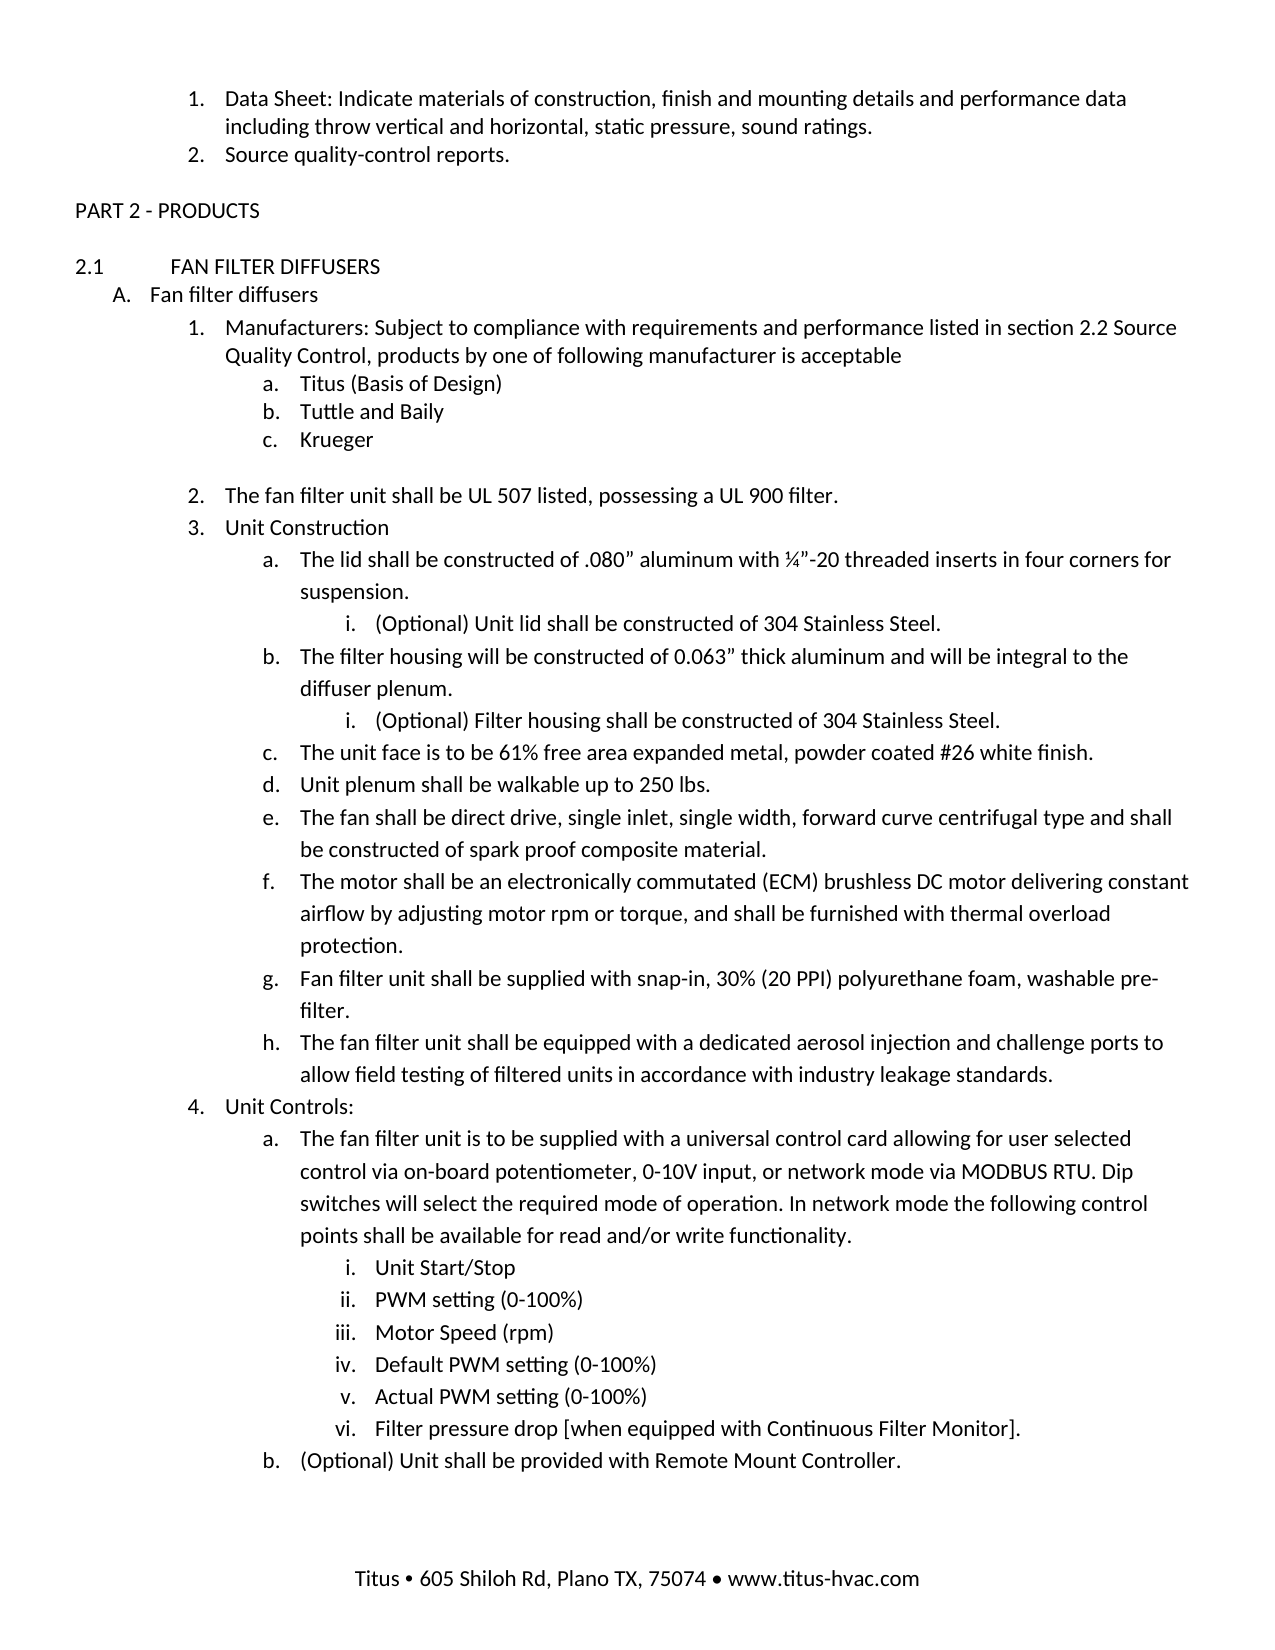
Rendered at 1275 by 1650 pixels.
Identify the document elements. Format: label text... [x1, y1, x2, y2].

list The filter housing will be constructed of 0.063” thick aluminum and will be integral to the diffuser plenum. [262, 642, 1200, 702]
list The fan filter unit shall be equipped with a dedicated aerosol injection and challenge ports to allow field testing of filtered units in accordance with industry leakage standards. [262, 1028, 1200, 1088]
list The unit face is to be 61% free area expanded metal, powder coated #26 white finish. [262, 738, 1200, 766]
list The motor shall be an electronically commutated (ECM) brushless DC motor delivering constant airflow by adjusting motor rpm or torque, and shall be furnished with thermal overload protection. [262, 867, 1200, 959]
list Source quality-control reports. [187, 140, 1200, 168]
text PART 2 - PRODUCTS [75, 196, 1200, 224]
list The fan filter unit shall be UL 507 listed, possessing a UL 900 filter. [187, 481, 1200, 509]
list Fan filter diffusers [112, 281, 1200, 308]
list (Optional) Unit shall be provided with Remote Mount Controller. [262, 1446, 1200, 1474]
list Unit Controls: [187, 1092, 1200, 1120]
list Default PWM setting (0-100%) [356, 1350, 1200, 1378]
list Manufacturers: Subject to compliance with requirements and performance listed in section 2.2 Source Quality Control, products by one of following manufacturer is acceptable [187, 313, 1200, 369]
list Tuttle and Baily [262, 397, 1200, 425]
list Actual PWM setting (0-100%) [356, 1382, 1200, 1410]
list PWM setting (0-100%) [356, 1286, 1200, 1313]
list The fan filter unit is to be supplied with a universal control card allowing for user selected control via on-board potentiometer, 0-10V input, or network mode via MODBUS RTU. Dip switches will select the required mode of operation. In network mode the following control points shall be available for read and/or write functionality. [262, 1124, 1200, 1249]
list Titus (Basis of Design) [262, 369, 1200, 397]
list (Optional) Unit lid shall be constructed of 304 Stainless Steel. [356, 609, 1200, 638]
list Krueger [262, 425, 1200, 453]
list The fan shall be direct drive, single inlet, single width, forward curve centrifugal type and shall be constructed of spark proof composite material. [262, 803, 1200, 863]
list Unit Construction [187, 513, 1200, 541]
list (Optional) Filter housing shall be constructed of 304 Stainless Steel. [356, 706, 1200, 734]
text 2.1 FAN FILTER DIFFUSERS [75, 252, 1200, 281]
list Motor Speed (rpm) [356, 1318, 1200, 1346]
list Filter pressure drop [when equipped with Continuous Filter Monitor]. [356, 1414, 1200, 1442]
list Data Sheet: Indicate materials of construction, finish and mounting details and performance data including throw vertical and horizontal, static pressure, sound ratings. [187, 84, 1200, 140]
list Unit Start/Stop [356, 1253, 1200, 1281]
list The lid shall be constructed of .080” aluminum with ¼”-20 threaded inserts in four corners for suspension. [262, 545, 1200, 605]
list Unit plenum shall be walkable up to 250 lbs. [262, 771, 1200, 798]
list Fan filter unit shall be supplied with snap-in, 30% (20 PPI) polyurethane foam, washable pre-filter. [262, 964, 1200, 1024]
